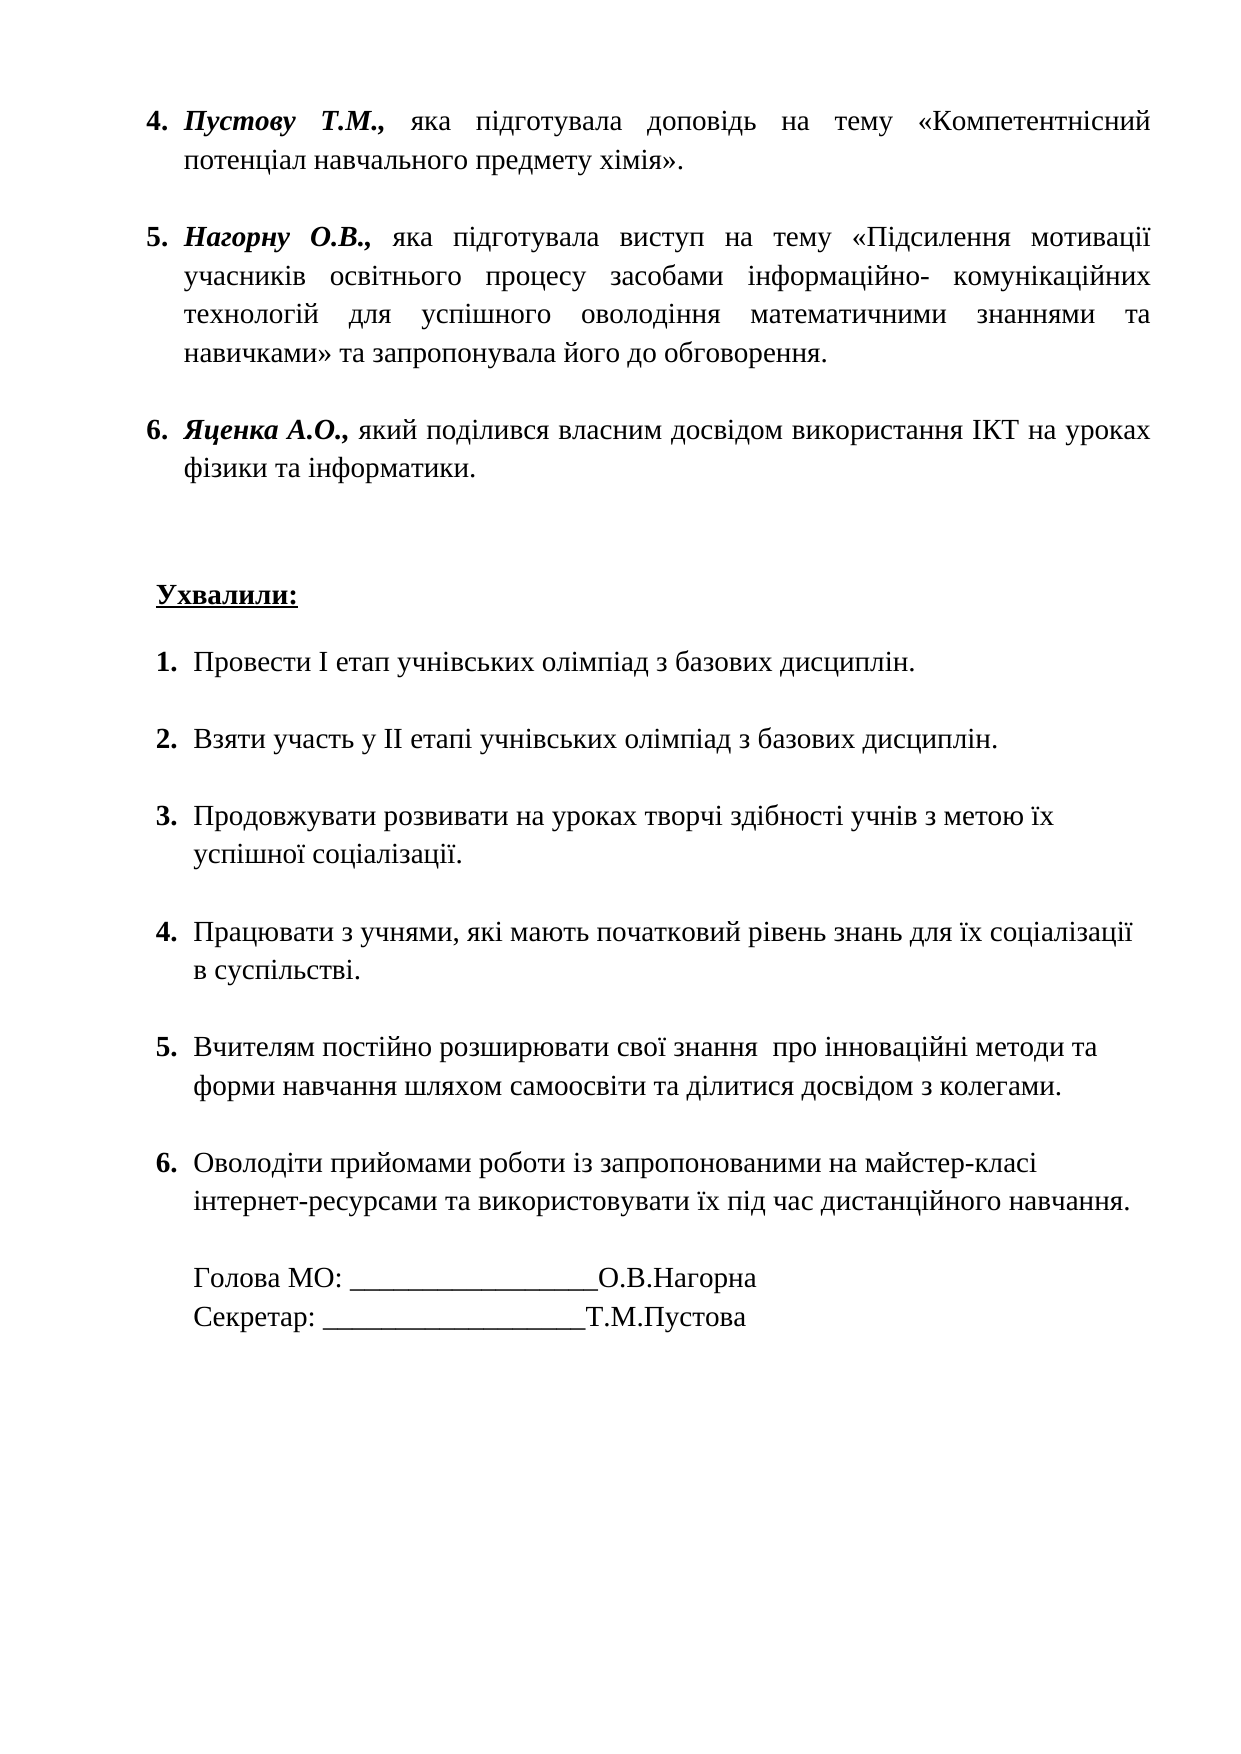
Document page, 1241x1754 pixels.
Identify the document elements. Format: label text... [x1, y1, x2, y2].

list Оволодіти прийомами роботи із запропонованими на майстер-класі інтернет-ресурсами та використовувати їх під час дистанційного навчання. [156, 1145, 1152, 1217]
list Працювати з учнями, які мають початковий рівень знань для їх соціалізації в суспільстві. [156, 914, 1152, 986]
list Продовжувати розвивати на уроках творчі здібності учнів з метою їх успішної соціалізації. [156, 798, 1152, 870]
list Провести І етап учнівських олімпіад з базових дисциплін. [156, 644, 1152, 677]
list Вчителям постійно розширювати свої знання про інноваційні методи та форми навчання шляхом самоосвіти та ділитися досвідом з колегами. [156, 1029, 1152, 1101]
list Секретар: __________________Т.М.Пустова [193, 1299, 1152, 1333]
list Взяти участь у ІІ етапі учнівських олімпіад з базових дисциплін. [156, 721, 1152, 754]
list Нагорну О.В., яка підготувала виступ на тему «Підсилення мотивації учасників освітнього процесу засобами інформаційно- комунікаційних технологій для успішного оволодіння математичними знаннями та навичками» та запропонувала його до обговорення. [146, 219, 1152, 368]
list Яценка А.О., який поділився власним досвідом використання ІКТ на уроках фізики та інформатики. [146, 412, 1152, 484]
text Ухвалили: [156, 577, 1152, 610]
list Голова МО: _________________О.В.Нагорна [193, 1261, 1152, 1294]
list Пустову Т.М., яка підготувала доповідь на тему «Компетентнісний потенціал навчального предмету хімія». [146, 103, 1152, 176]
